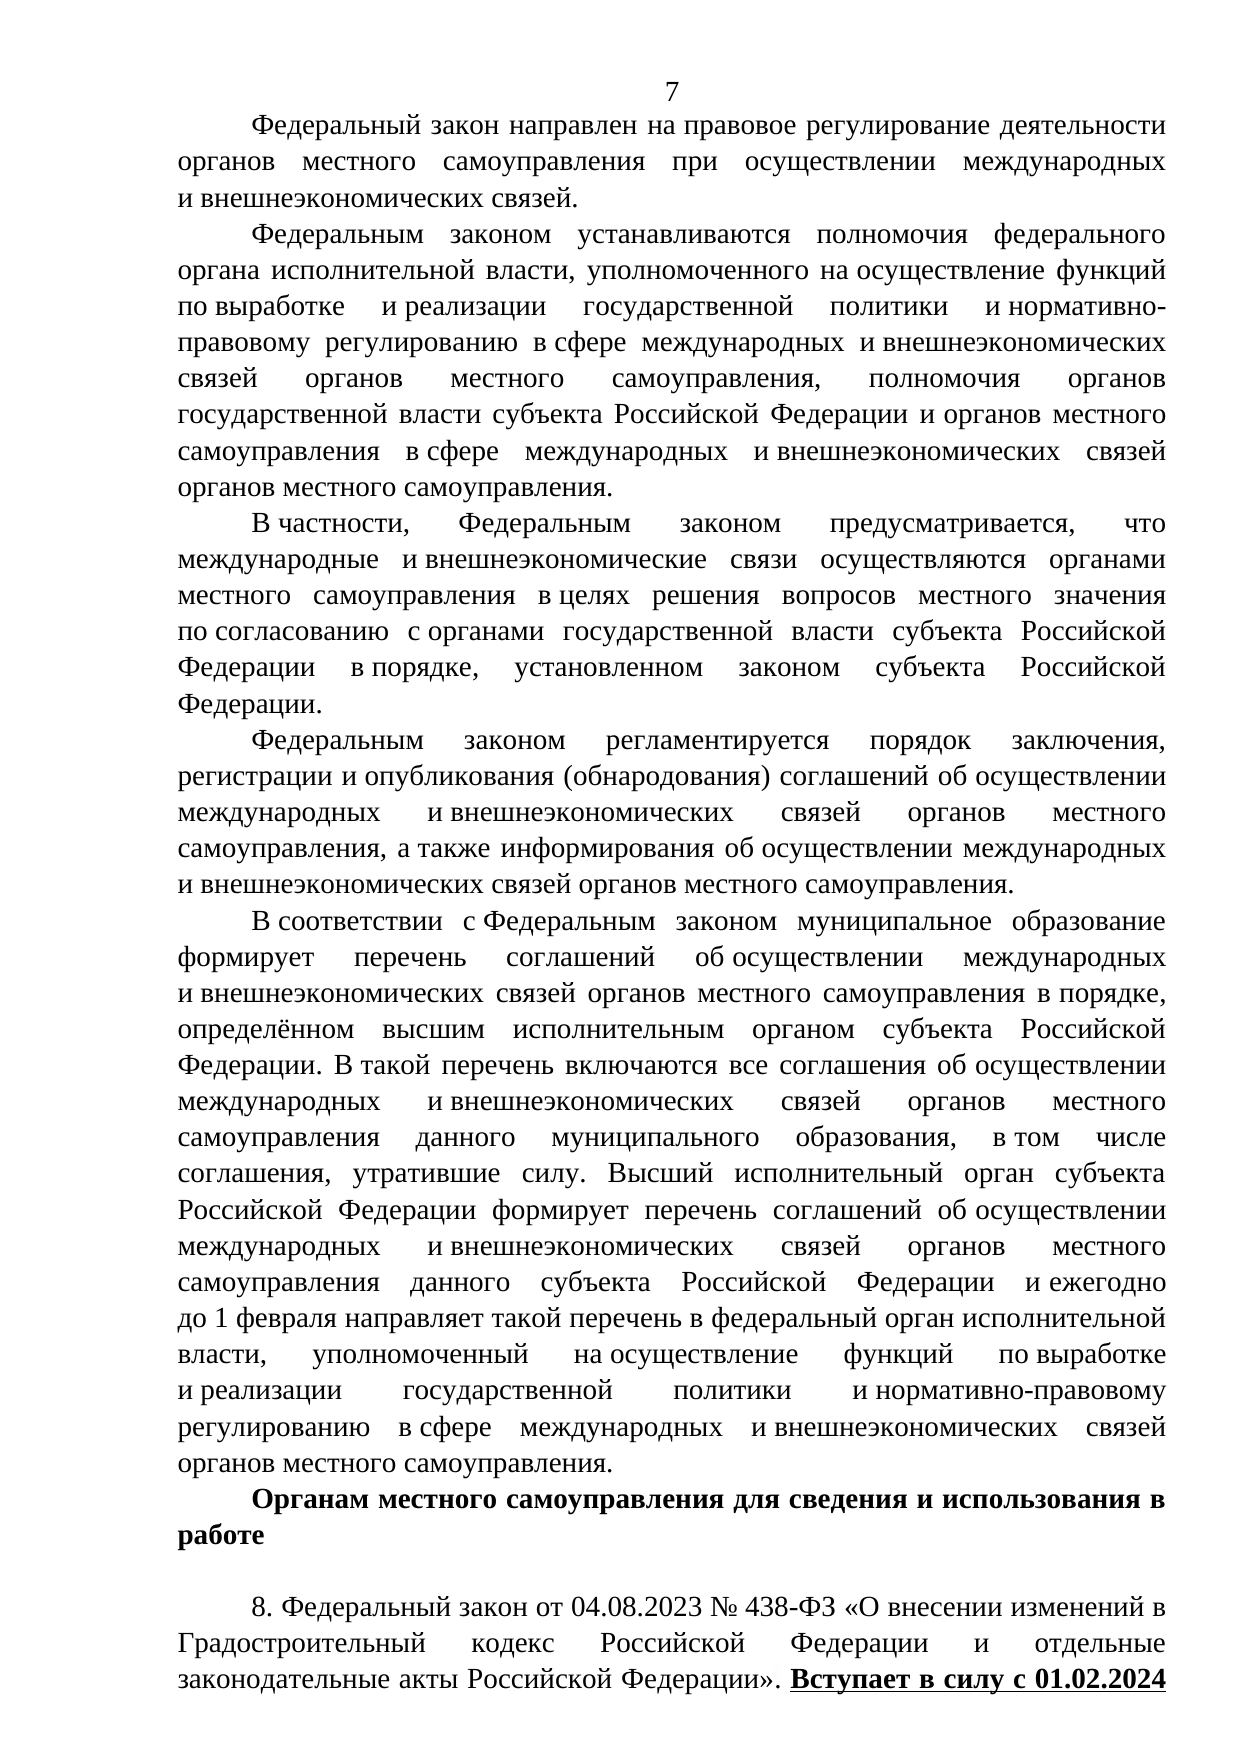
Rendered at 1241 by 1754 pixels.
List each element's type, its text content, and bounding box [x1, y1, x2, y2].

text В частности, Федеральным законом предусматривается, что международные и внешнеэкономические связи осуществляются органами местного самоуправления в целях решения вопросов местного значения по согласованию с органами государственной власти субъекта Российской Федерации в порядке, установленном законом субъекта Российской Федерации. [177, 505, 1166, 719]
text Федеральным законом регламентируется порядок заключения, регистрации и опубликования (обнародования) соглашений об осуществлении международных и внешнеэкономических связей органов местного самоуправления, а также информирования об осуществлении международных и внешнеэкономических связей органов местного самоуправления. [177, 722, 1166, 900]
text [177, 1589, 1166, 1695]
text Федеральным законом устанавливаются полномочия федерального органа исполнительной власти, уполномоченного на осуществление функций по выработке и реализации государственной политики и нормативно-правовому регулированию в сфере международных и внешнеэкономических связей органов местного самоуправления, полномочия органов государственной власти субъекта Российской Федерации и органов местного самоуправления в сфере международных и внешнеэкономических связей органов местного самоуправления. [177, 216, 1166, 502]
text В соответствии с Федеральным законом муниципальное образование формирует перечень соглашений об осуществлении международных и внешнеэкономических связей органов местного самоуправления в порядке, определённом высшим исполнительным органом субъекта Российской Федерации. В такой перечень включаются все соглашения об осуществлении международных и внешнеэкономических связей органов местного самоуправления данного муниципального образования, в том числе соглашения, утратившие силу. Высший исполнительный орган субъекта Российской Федерации формирует перечень соглашений об осуществлении международных и внешнеэкономических связей органов местного самоуправления данного субъекта Российской Федерации и ежегодно до 1 февраля направляет такой перечень в федеральный орган исполнительной власти, уполномоченный на осуществление функций по выработке и реализации государственной политики и нормативно-правовому регулированию в сфере международных и внешнеэкономических связей органов местного самоуправления. [177, 903, 1166, 1478]
text Федеральный закон направлен на правовое регулирование деятельности органов местного самоуправления при осуществлении международных и внешнеэкономических связей. [177, 107, 1166, 213]
text Органам местного самоуправления для сведения и использования в работе [177, 1481, 1166, 1551]
